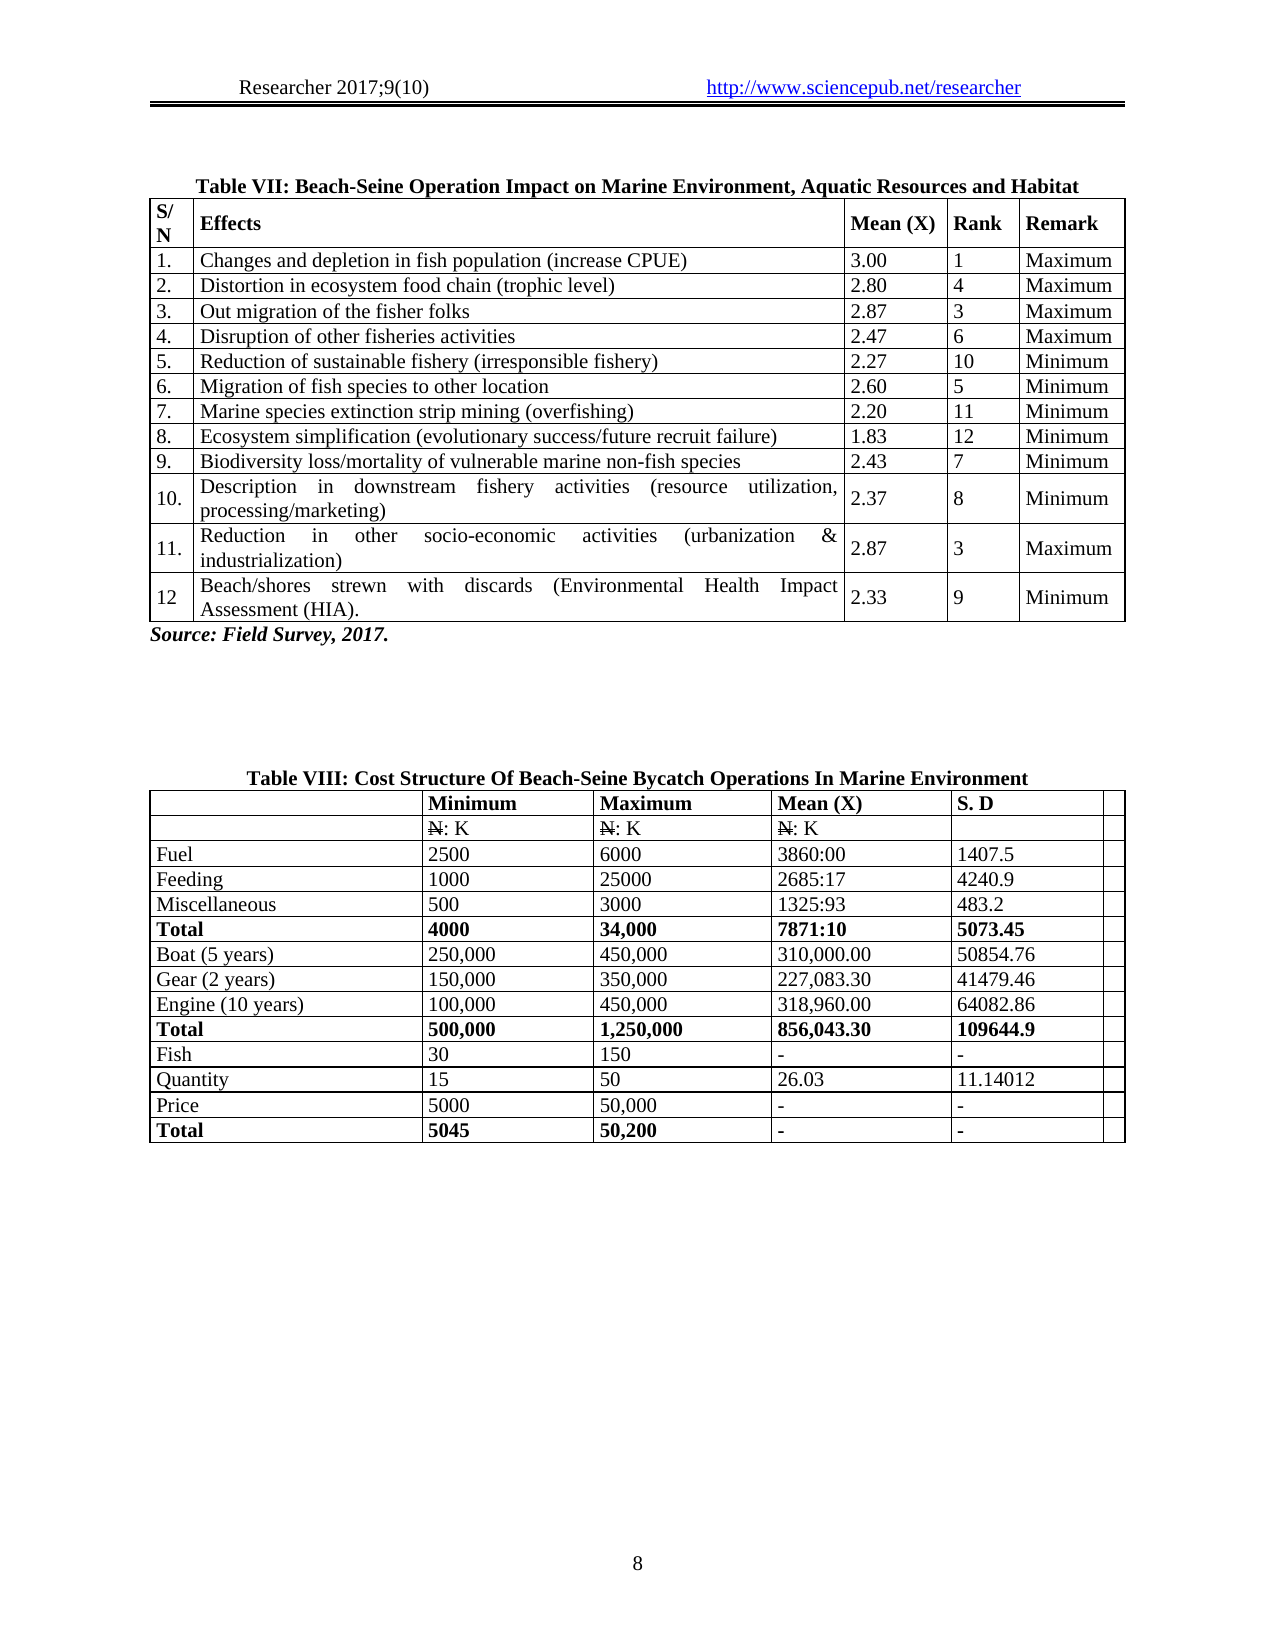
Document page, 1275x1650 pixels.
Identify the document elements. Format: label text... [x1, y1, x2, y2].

table_cell 7 [948, 449, 1019, 473]
text Table VIII: Cost Structure Of Beach-Seine Bycatch Operations In Marine Environment [150, 766, 1125, 790]
table_cell 4 [948, 274, 1019, 297]
table_cell Fish [151, 1042, 422, 1066]
table_cell Miscellaneous [151, 892, 422, 916]
table_cell Total [151, 1118, 422, 1142]
table_cell Minimum [1020, 573, 1124, 621]
table_cell 100,000 [423, 992, 593, 1016]
table_cell 227,083.30 [772, 967, 951, 991]
table_cell 6. [151, 374, 193, 398]
table_header [1104, 791, 1124, 815]
table_cell Reduction of sustainable fishery (irresponsible fishery) [194, 349, 844, 373]
table_cell 109644.9 [952, 1017, 1103, 1041]
table_cell Total [151, 1017, 422, 1041]
table_cell 3. [151, 299, 193, 323]
table_cell 34,000 [594, 917, 771, 941]
table_header S/N [151, 199, 193, 247]
table_cell 2.47 [845, 324, 947, 348]
table_cell Changes and depletion in fish population (increase CPUE) [194, 248, 844, 272]
table_cell 2.43 [845, 449, 947, 473]
table_cell Marine species extinction strip mining (overfishing) [194, 399, 844, 423]
table_cell 4240.9 [952, 867, 1103, 891]
table_cell [1104, 967, 1124, 991]
text Source: Field Survey, 2017. [150, 622, 1125, 646]
table_cell 12 [948, 424, 1019, 448]
table_cell 50 [594, 1068, 771, 1091]
table_cell Ecosystem simplification (evolutionary success/future recruit failure) [194, 424, 844, 448]
table_cell Feeding [151, 867, 422, 891]
table_cell 5 [948, 374, 1019, 398]
table_cell 4. [151, 324, 193, 348]
table_cell Maximum [1020, 524, 1124, 572]
table_cell 2.27 [845, 349, 947, 373]
text Table VII: Beach-Seine Operation Impact on Marine Environment, Aquatic Resources and Habitat [150, 174, 1125, 198]
table_cell 2500 [423, 841, 593, 866]
table_cell Description in downstream fishery activities (resource utilization, processing/marketing) [194, 474, 844, 522]
table_cell 2.87 [845, 524, 947, 572]
table_cell 6000 [594, 841, 771, 866]
table_cell 1,250,000 [594, 1017, 771, 1041]
table_cell Total [151, 917, 422, 941]
table_cell Engine (10 years) [151, 992, 422, 1016]
table_cell Maximum [1020, 248, 1124, 272]
table_cell 2685:17 [772, 867, 951, 891]
table_cell 15 [423, 1068, 593, 1091]
table_cell - [952, 1093, 1103, 1117]
table_cell 5045 [423, 1118, 593, 1142]
table_cell Disruption of other fisheries activities [194, 324, 844, 348]
table_cell [1104, 1017, 1124, 1041]
table_cell [1104, 892, 1124, 916]
table_header [151, 791, 422, 815]
table_cell 3 [948, 299, 1019, 323]
table_cell 30 [423, 1042, 593, 1066]
table_cell 7871:10 [772, 917, 951, 941]
table_cell N: K [594, 816, 771, 840]
table_cell 2.60 [845, 374, 947, 398]
table_cell [952, 816, 1103, 840]
table_cell 2.33 [845, 573, 947, 621]
table_cell 10 [948, 349, 1019, 373]
table_cell Boat (5 years) [151, 942, 422, 966]
table_cell 5000 [423, 1093, 593, 1117]
table_cell Minimum [1020, 474, 1124, 522]
table_cell [1104, 1118, 1124, 1142]
table_cell [1104, 1068, 1124, 1091]
table_cell 500 [423, 892, 593, 916]
table_cell 41479.46 [952, 967, 1103, 991]
table_cell Reduction in other socio-economic activities (urbanization & industrialization) [194, 524, 844, 572]
table_cell 2.87 [845, 299, 947, 323]
table_cell - [772, 1093, 951, 1117]
table_header Mean (X) [845, 199, 947, 247]
table_cell 11.14012 [952, 1068, 1103, 1091]
table_cell 1407.5 [952, 841, 1103, 866]
table_cell 5. [151, 349, 193, 373]
table_cell Distortion in ecosystem food chain (trophic level) [194, 274, 844, 297]
table_cell Maximum [1020, 299, 1124, 323]
table_cell 1.83 [845, 424, 947, 448]
table_cell 250,000 [423, 942, 593, 966]
table_cell 1. [151, 248, 193, 272]
table_cell 2.37 [845, 474, 947, 522]
table_cell 2.80 [845, 274, 947, 297]
table_cell - [772, 1118, 951, 1142]
table_header Maximum [594, 791, 771, 815]
table_cell 50,200 [594, 1118, 771, 1142]
table_cell Maximum [1020, 274, 1124, 297]
table_cell 318,960.00 [772, 992, 951, 1016]
table_cell 1000 [423, 867, 593, 891]
table_header Effects [194, 199, 844, 247]
table_header S. D [952, 791, 1103, 815]
table_cell 50854.76 [952, 942, 1103, 966]
table_cell Migration of fish species to other location [194, 374, 844, 398]
table_cell [1104, 1042, 1124, 1066]
table_cell 6 [948, 324, 1019, 348]
table_cell 150,000 [423, 967, 593, 991]
table_cell - [952, 1042, 1103, 1066]
table_cell 500,000 [423, 1017, 593, 1041]
table_cell [1104, 816, 1124, 840]
table_cell 3860:00 [772, 841, 951, 866]
table_cell Out migration of the fisher folks [194, 299, 844, 323]
table_cell Price [151, 1093, 422, 1117]
table_cell Minimum [1020, 399, 1124, 423]
table_cell [1104, 867, 1124, 891]
table_header Rank [948, 199, 1019, 247]
table_cell 3000 [594, 892, 771, 916]
table_cell Minimum [1020, 424, 1124, 448]
table_cell N: K [423, 816, 593, 840]
table_cell Gear (2 years) [151, 967, 422, 991]
table_cell 9. [151, 449, 193, 473]
table_cell [1104, 942, 1124, 966]
table_cell 2. [151, 274, 193, 297]
table_cell 8. [151, 424, 193, 448]
table_cell 11 [948, 399, 1019, 423]
table_cell 856,043.30 [772, 1017, 951, 1041]
table_cell Beach/shores strewn with discards (Environmental Health Impact Assessment (HIA). [194, 573, 844, 621]
table_cell 11. [151, 524, 193, 572]
table_cell 25000 [594, 867, 771, 891]
table_cell 9 [948, 573, 1019, 621]
table_header Minimum [423, 791, 593, 815]
table_header Mean (X) [772, 791, 951, 815]
table_cell [1104, 841, 1124, 866]
table_cell Maximum [1020, 324, 1124, 348]
table_cell 26.03 [772, 1068, 951, 1091]
table_cell 1 [948, 248, 1019, 272]
table_cell 2.20 [845, 399, 947, 423]
table_cell 8 [948, 474, 1019, 522]
table_cell 450,000 [594, 942, 771, 966]
table_cell [1104, 1093, 1124, 1117]
table_cell 7. [151, 399, 193, 423]
table_cell Minimum [1020, 449, 1124, 473]
table_cell [1104, 917, 1124, 941]
table_cell Minimum [1020, 374, 1124, 398]
table_cell Biodiversity loss/mortality of vulnerable marine non-fish species [194, 449, 844, 473]
table_cell [1104, 992, 1124, 1016]
table_cell 483.2 [952, 892, 1103, 916]
table_cell 3 [948, 524, 1019, 572]
table_cell N: K [772, 816, 951, 840]
table_cell 450,000 [594, 992, 771, 1016]
table_header Remark [1020, 199, 1124, 247]
table_cell 1325:93 [772, 892, 951, 916]
table_cell 310,000.00 [772, 942, 951, 966]
table_cell [151, 816, 422, 840]
table_cell Minimum [1020, 349, 1124, 373]
table_cell 150 [594, 1042, 771, 1066]
table_cell 350,000 [594, 967, 771, 991]
table_cell Fuel [151, 841, 422, 866]
table_cell 5073.45 [952, 917, 1103, 941]
table_cell - [772, 1042, 951, 1066]
table_cell 50,000 [594, 1093, 771, 1117]
table_cell - [952, 1118, 1103, 1142]
table_cell 64082.86 [952, 992, 1103, 1016]
table_cell 10. [151, 474, 193, 522]
table_cell 4000 [423, 917, 593, 941]
table_cell 3.00 [845, 248, 947, 272]
table_cell 12 [151, 573, 193, 621]
table_cell Quantity [151, 1068, 422, 1091]
